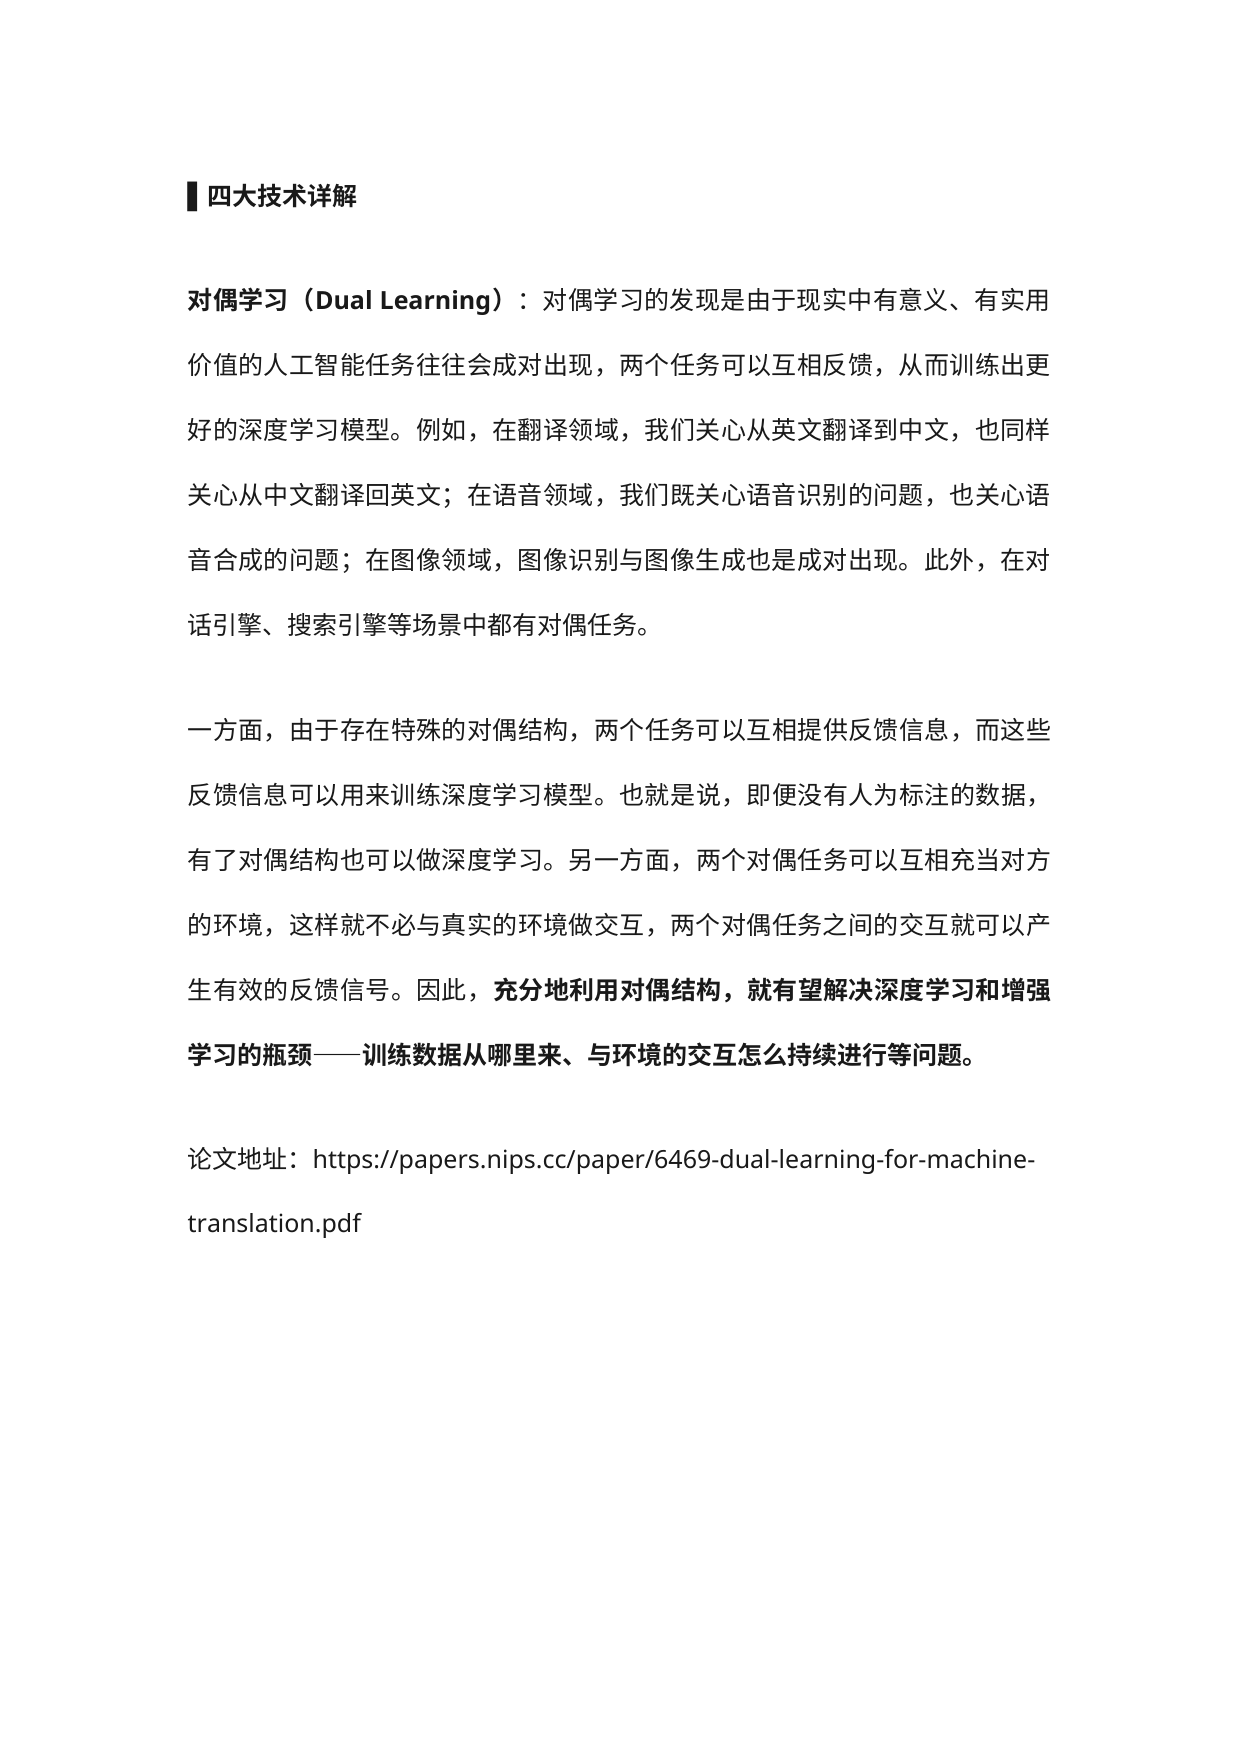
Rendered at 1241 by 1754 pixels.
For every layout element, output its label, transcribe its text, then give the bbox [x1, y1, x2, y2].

text ▌四大技术详解 [187, 162, 1053, 227]
text 一方面，由于存在特殊的对偶结构，两个任务可以互相提供反馈信息，而这些反馈信息可以用来训练深度学习模型。也就是说，即便没有人为标注的数据，有了对偶结构也可以做深度学习。另一方面，两个对偶任务可以互相充当对方的环境，这样就不必与真实的环境做交互，两个对偶任务之间的交互就可以产生有效的反馈信号。因此，充分地利用对偶结构，就有望解决深度学习和增强学习的瓶颈——训练数据从哪里来、与环境的交互怎么持续进行等问题。 [187, 696, 1053, 1086]
text 论文地址：https://papers.nips.cc/paper/6469-dual-learning-for-machine-translation.pdf [187, 1125, 1053, 1255]
text 对偶学习（Dual Learning）：对偶学习的发现是由于现实中有意义、有实用价值的人工智能任务往往会成对出现，两个任务可以互相反馈，从而训练出更好的深度学习模型。例如，在翻译领域，我们关心从英文翻译到中文，也同样关心从中文翻译回英文；在语音领域，我们既关心语音识别的问题，也关心语音合成的问题；在图像领域，图像识别与图像生成也是成对出现。此外，在对话引擎、搜索引擎等场景中都有对偶任务。 [187, 266, 1053, 656]
